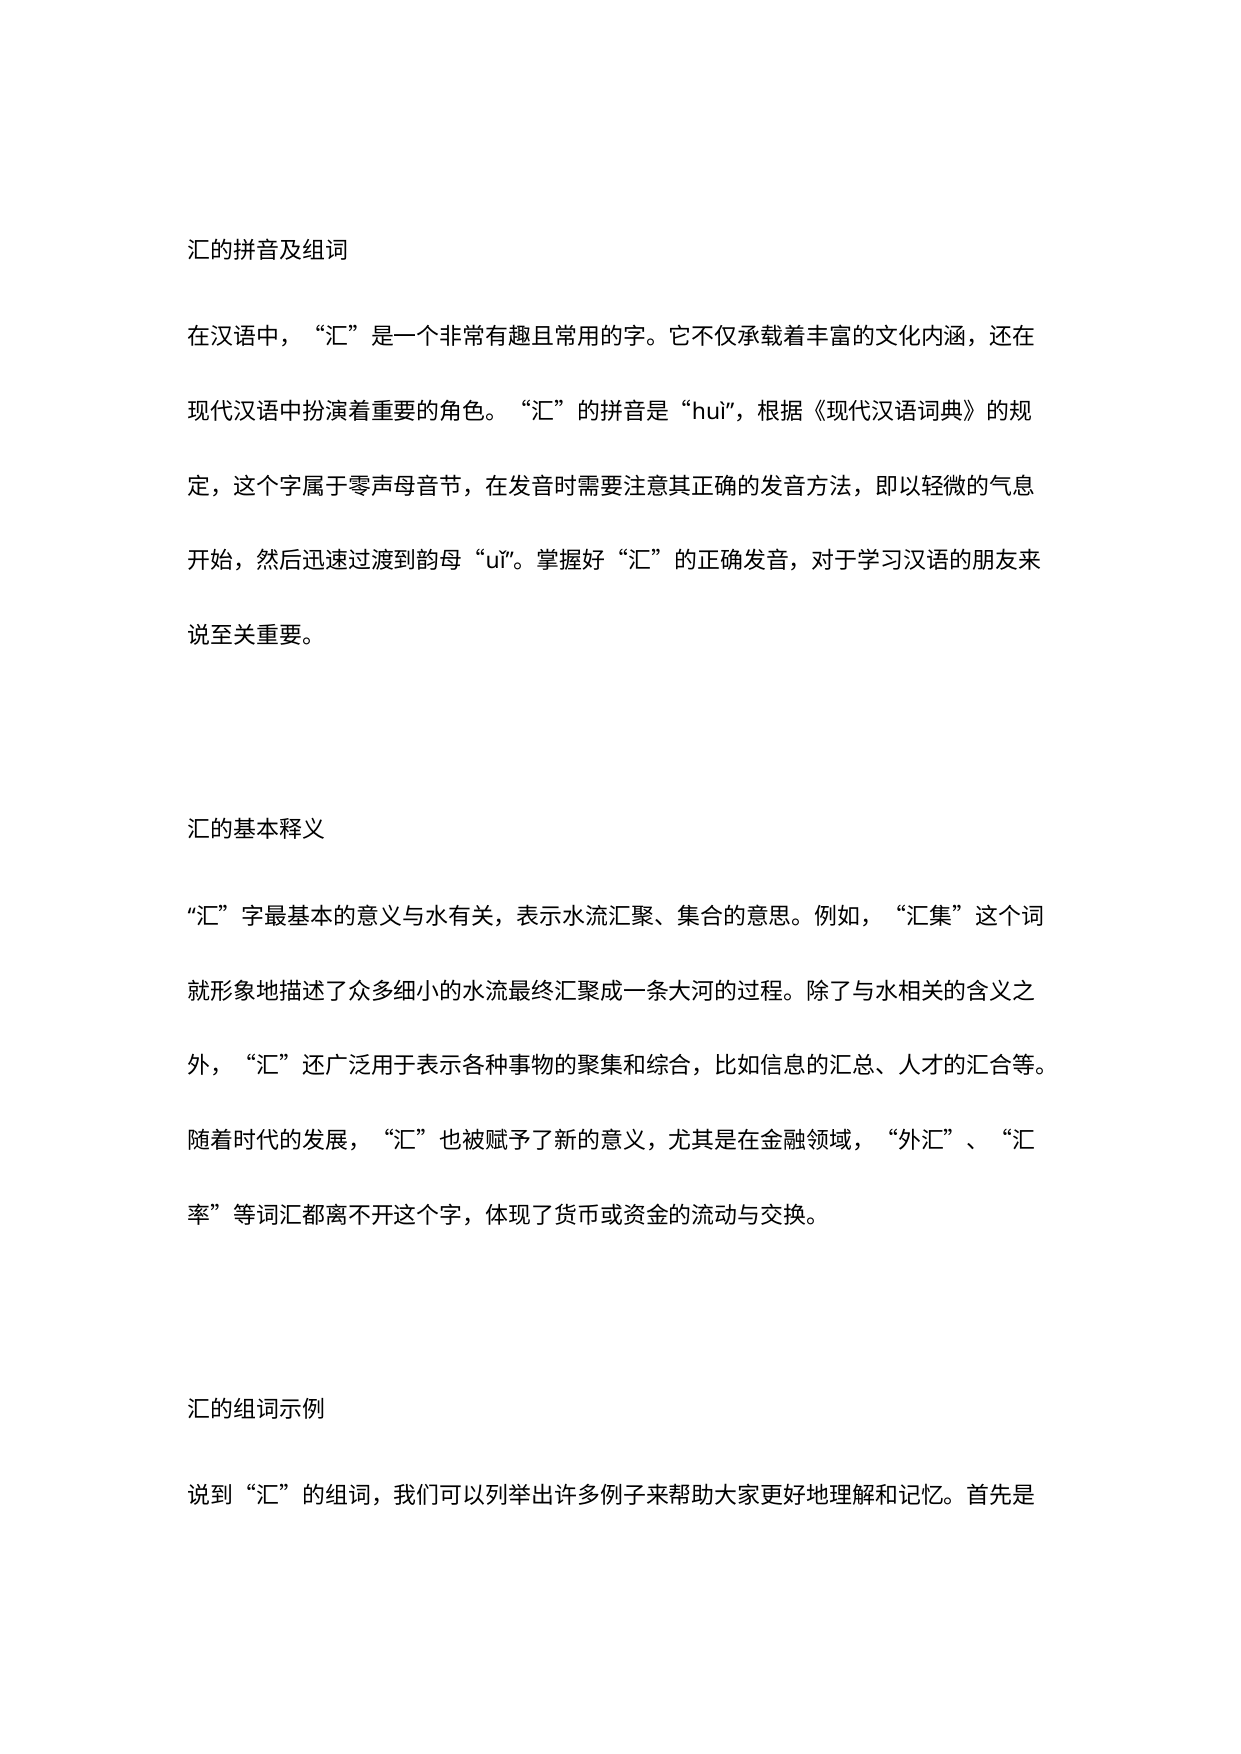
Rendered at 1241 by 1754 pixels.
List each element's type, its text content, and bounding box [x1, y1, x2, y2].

text 汇的基本释义 [187, 795, 1053, 860]
text “汇”字最基本的意义与水有关，表示水流汇聚、集合的意思。例如，“汇集”这个词就形象地描述了众多细小的水流最终汇聚成一条大河的过程。除了与水相关的含义之外，“汇”还广泛用于表示各种事物的聚集和综合，比如信息的汇总、人才的汇合等。随着时代的发展，“汇”也被赋予了新的意义，尤其是在金融领域，“外汇”、“汇率”等词汇都离不开这个字，体现了货币或资金的流动与交换。 [187, 882, 1053, 1246]
text 汇的组词示例 [187, 1375, 1053, 1440]
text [187, 1462, 1053, 1527]
text 在汉语中，“汇”是一个非常有趣且常用的字。它不仅承载着丰富的文化内涵，还在现代汉语中扮演着重要的角色。“汇”的拼音是“huì”，根据《现代汉语词典》的规定，这个字属于零声母音节，在发音时需要注意其正确的发音方法，即以轻微的气息开始，然后迅速过渡到韵母“uǐ”。掌握好“汇”的正确发音，对于学习汉语的朋友来说至关重要。 [187, 302, 1053, 666]
text 汇的拼音及组词 [187, 216, 1053, 281]
